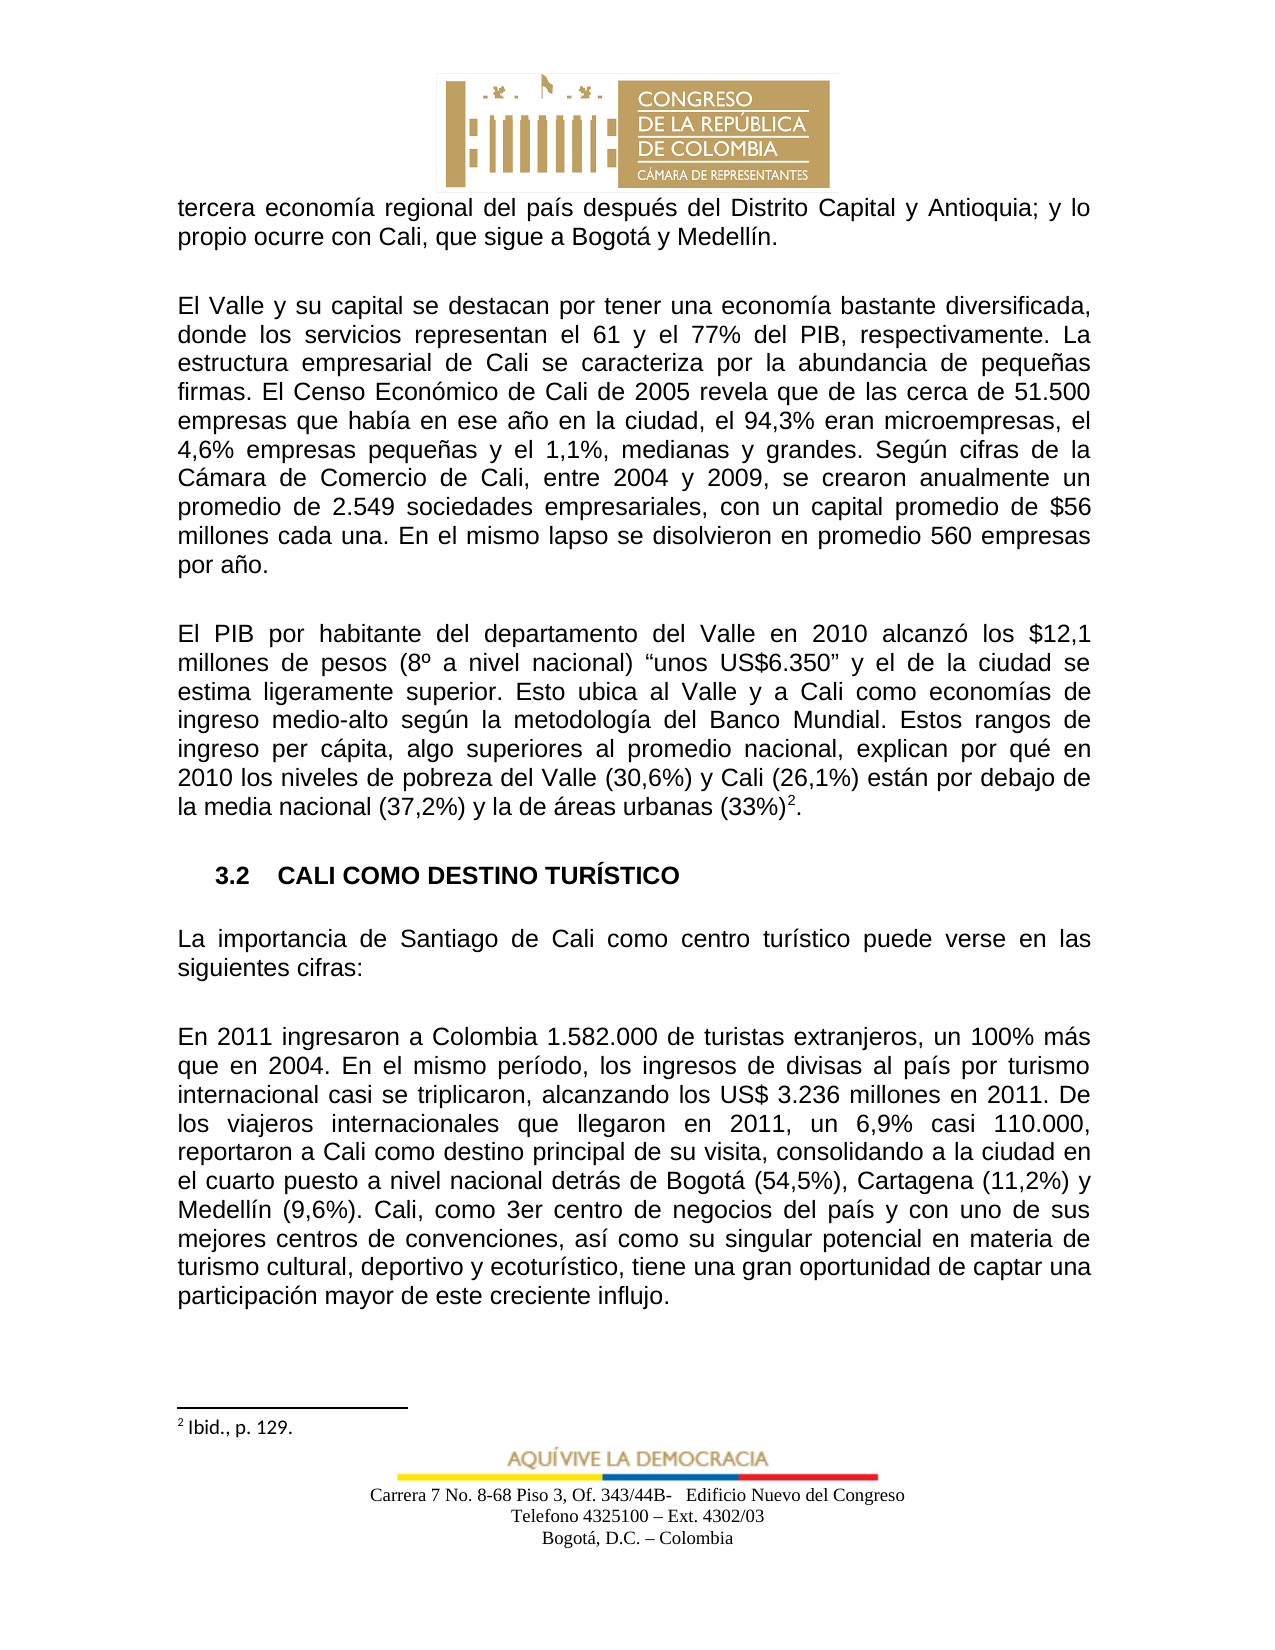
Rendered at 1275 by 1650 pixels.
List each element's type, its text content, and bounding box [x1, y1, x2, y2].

text El Valle y su capital se destacan por tener una economía bastante diversificada, donde los servicios representan el 61 y el 77% del PIB, respectivamente. La estructura empresarial de Cali se caracteriza por la abundancia de pequeñas firmas. El Censo Económico de Cali de 2005 revela que de las cerca de 51.500 empresas que había en ese año en la ciudad, el 94,3% eran microempresas, el 4,6% empresas pequeñas y el 1,1%, medianas y grandes. Según cifras de la Cámara de Comercio de Cali, entre 2004 y 2009, se crearon anualmente un promedio de 2.549 sociedades empresariales, con un capital promedio de $56 millones cada una. En el mismo lapso se disolvieron en promedio 560 empresas por año. [177, 291, 1093, 578]
text El PIB por habitante del departamento del Valle en 2010 alcanzó los $12,1 millones de pesos (8º a nivel nacional) “unos US$6.350” y el de la ciudad se estima ligeramente superior. Esto ubica al Valle y a Cali como economías de ingreso medio-alto según la metodología del Banco Mundial. Estos rangos de ingreso per cápita, algo superiores al promedio nacional, explican por qué en 2010 los niveles de pobreza del Valle (30,6%) y Cali (26,1%) están por debajo de la media nacional (37,2%) y la de áreas urbanas (33%). [177, 619, 1093, 820]
list CALI COMO DESTINO TURÍSTICO [215, 861, 1093, 889]
picture [382, 1439, 893, 1484]
text En 2011 ingresaron a Colombia 1.582.000 de turistas extranjeros, un 100% más que en 2004. En el mismo período, los ingresos de divisas al país por turismo internacional casi se triplicaron, alcanzando los US$ 3.236 millones en 2011. De los viajeros internacionales que llegaron en 2011, un 6,9% casi 110.000, reportaron a Cali como destino principal de su visita, consolidando a la ciudad en el cuarto puesto a nivel nacional detrás de Bogotá (54,5%), Cartagena (11,2%) y Medellín (9,6%). Cali, como 3er centro de negocios del país y con uno de sus mejores centros de convenciones, así como su singular potencial en materia de turismo cultural, deportivo y ecoturístico, tiene una gran oportunidad de captar una participación mayor de este creciente influjo. [177, 1022, 1093, 1310]
text La importancia de Santiago de Cali como centro turístico puede verse en las siguientes cifras: [177, 924, 1093, 982]
picture [436, 73, 839, 193]
